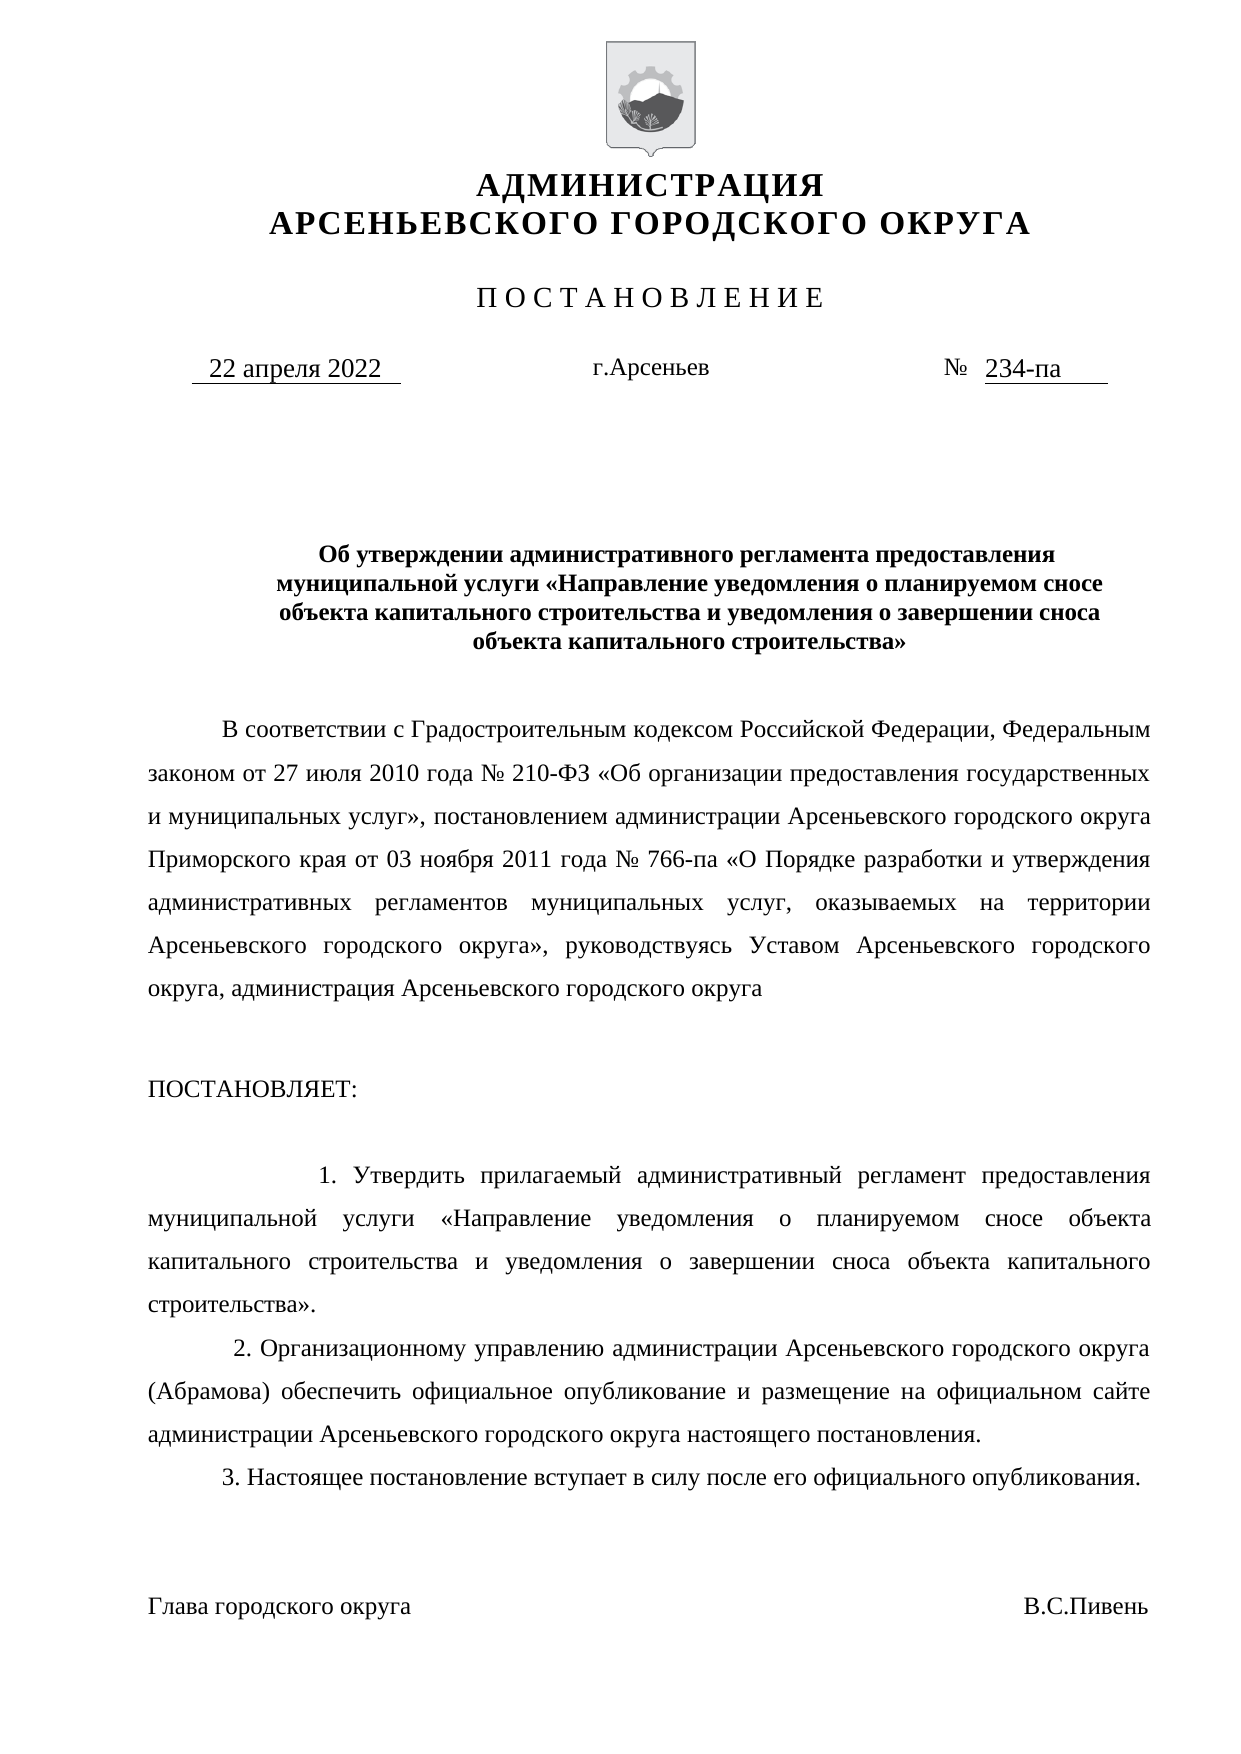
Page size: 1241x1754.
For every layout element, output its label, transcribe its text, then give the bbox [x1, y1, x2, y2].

text объекта капитального строительства и уведомления о завершении сноса [148, 597, 1152, 626]
table_header 22 апреля 2022 [192, 352, 401, 383]
text ПОСТАНОВЛЯЕТ: [148, 1074, 1152, 1103]
text 3. Настоящее постановление вступает в силу после его официального опубликования. [148, 1462, 1152, 1491]
text 2. Организационному управлению администрации Арсеньевского городского округа (Абрамова) обеспечить официальное опубликование и размещение на официальном сайте администрации Арсеньевского городского округа настоящего постановления. [148, 1333, 1152, 1448]
table_header № [932, 352, 985, 383]
table_header г.Арсеньев [401, 352, 932, 383]
text Об утверждении административного регламента предоставления [148, 539, 1152, 568]
text 1. Утвердить прилагаемый административный регламент предоставления муниципальной услуги «Направление уведомления о планируемом сносе объекта капитального строительства и уведомления о завершении сноса объекта капитального строительства». [148, 1160, 1152, 1318]
text АРСЕНЬЕВСКОГО ГОРОДСКОГО ОКРУГА [148, 203, 1152, 241]
picture [601, 41, 699, 165]
text В соответствии с Градостроительным кодексом Российской Федерации, Федеральным законом от 27 июля 2010 года № 210-ФЗ «Об организации предоставления государственных и муниципальных услуг», постановлением администрации Арсеньевского городского округа Приморского края от 03 ноября 2011 года № 766-па «О Порядке разработки и утверждения административных регламентов муниципальных услуг, оказываемых на территории Арсеньевского городского округа», руководствуясь Уставом Арсеньевского городского округа, администрация Арсеньевского городского округа [148, 714, 1152, 1002]
text АДМИНИСТРАЦИЯ [148, 165, 1152, 203]
text объекта капитального строительства» [148, 626, 1152, 654]
text П О С Т А Н О В Л Е Н И Е [148, 280, 1152, 313]
text муниципальной услуги «Направление уведомления о планируемом сносе [148, 568, 1152, 597]
table_header 234-па [985, 352, 1108, 383]
text Глава городского округа В.С.Пивень [148, 1591, 1152, 1620]
